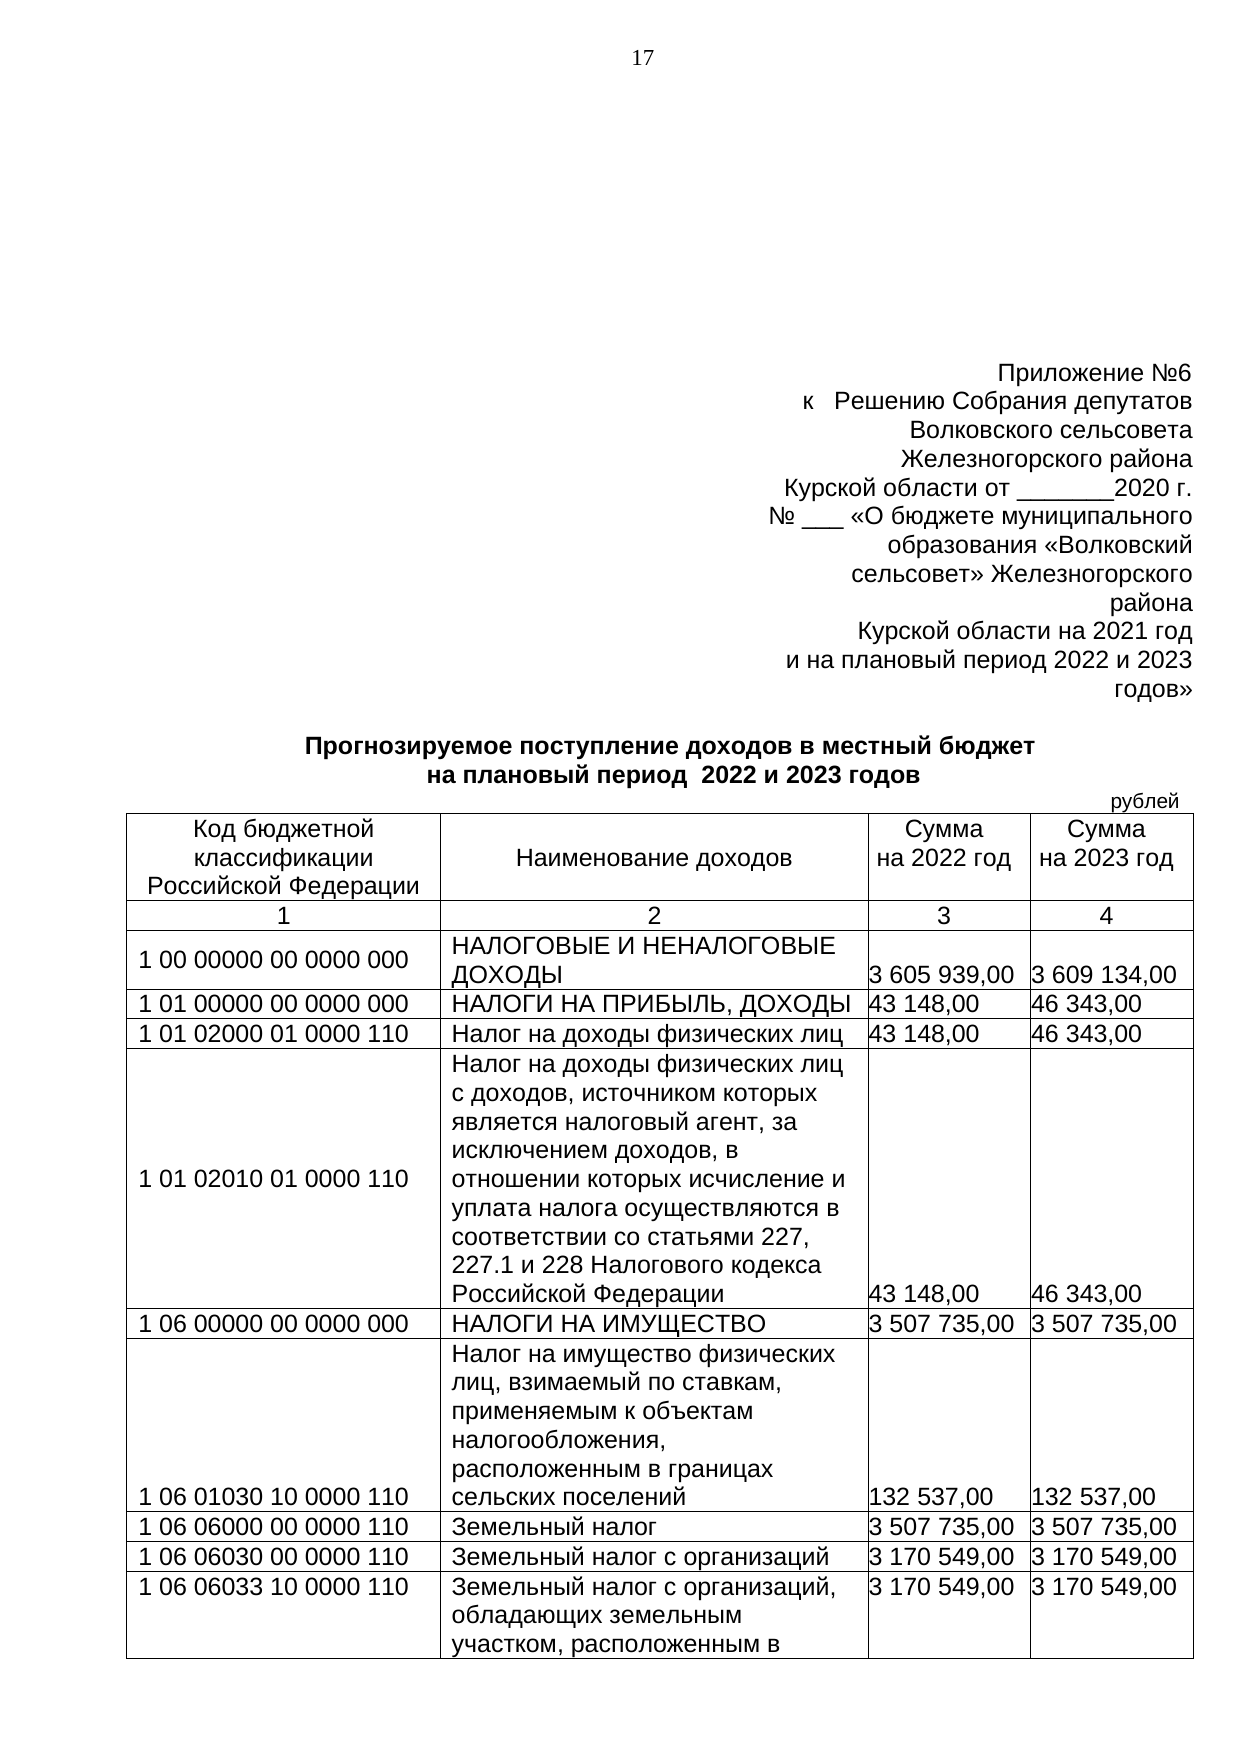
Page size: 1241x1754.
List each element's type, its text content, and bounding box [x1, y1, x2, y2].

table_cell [441, 1572, 868, 1658]
table_cell 1 01 02010 01 0000 110 [127, 1049, 440, 1308]
table_cell 1 06 00000 00 0000 000 [127, 1309, 440, 1338]
table_cell 3 507 735,00 [869, 1309, 1030, 1338]
table_cell Земельный налог [441, 1512, 868, 1541]
table_cell 1 01 00000 00 0000 000 [127, 990, 440, 1018]
text на плановый период 2022 и 2023 годов [133, 760, 1181, 789]
table_cell 3 507 735,00 [1031, 1309, 1193, 1338]
table_cell Налог на доходы физических лиц с доходов, источником которых является налоговый агент, за исключением доходов, в отношении которых исчисление и уплата налога осуществляются в соответствии со статьями 227, 227.1 и 228 Налогового кодекса Российской Федерации [441, 1049, 868, 1308]
table_cell 3 [869, 901, 1030, 930]
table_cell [688, 127, 1204, 731]
table_cell 43 148,00 [869, 990, 1030, 1018]
table_header Код бюджетной классификации Российской Федерации [127, 814, 440, 900]
table_cell 2 [441, 901, 868, 930]
text Прогнозируемое поступление доходов в местный бюджет [133, 731, 1181, 760]
table_cell НАЛОГИ НА ИМУЩЕСТВО [441, 1309, 868, 1338]
table_cell Налог на доходы физических лиц [441, 1019, 868, 1048]
text рублей [159, 789, 1181, 813]
table_cell 132 537,00 [1031, 1339, 1193, 1511]
table_cell 1 06 01030 10 0000 110 [127, 1339, 440, 1511]
table_cell 3 170 549,00 [869, 1542, 1030, 1571]
table_cell 46 343,00 [1031, 1019, 1193, 1048]
table_cell 1 06 06000 00 0000 110 [127, 1512, 440, 1541]
table_cell 1 06 06030 00 0000 110 [127, 1542, 440, 1571]
table_cell 3 507 735,00 [869, 1512, 1030, 1541]
table_cell 43 148,00 [869, 1019, 1030, 1048]
table_cell 1 [127, 901, 440, 930]
table_cell 132 537,00 [869, 1339, 1030, 1511]
table_cell Земельный налог с организаций [441, 1542, 868, 1571]
table_cell Налог на имущество физических лиц, взимаемый по ставкам, применяемым к объектам налогообложения, расположенным в границах сельских поселений [441, 1339, 868, 1511]
table_cell 3 507 735,00 [1031, 1512, 1193, 1541]
table_cell 4 [1031, 901, 1193, 930]
table_cell 43 148,00 [869, 1049, 1030, 1308]
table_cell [127, 1572, 440, 1658]
table_cell 1 01 02000 01 0000 110 [127, 1019, 440, 1048]
table_cell 3 605 939,00 [869, 931, 1030, 988]
table_cell 3 609 134,00 [1031, 931, 1193, 988]
table_header Сумма на 2022 год [869, 814, 1030, 900]
table_cell 1 00 00000 00 0000 000 [127, 931, 440, 988]
table_cell 46 343,00 [1031, 990, 1193, 1018]
table_cell 3 170 549,00 [1031, 1542, 1193, 1571]
table_cell НАЛОГИ НА ПРИБЫЛЬ, ДОХОДЫ [441, 990, 868, 1018]
table_cell 3 170 549,00 [1031, 1572, 1193, 1658]
table_cell НАЛОГОВЫЕ И НЕНАЛОГОВЫЕ ДОХОДЫ [441, 931, 868, 988]
table_cell 46 343,00 [1031, 1049, 1193, 1308]
table_cell 3 170 549,00 [869, 1572, 1030, 1658]
table_header Наименование доходов [441, 814, 868, 900]
table_header Сумма на 2023 год [1031, 814, 1193, 900]
